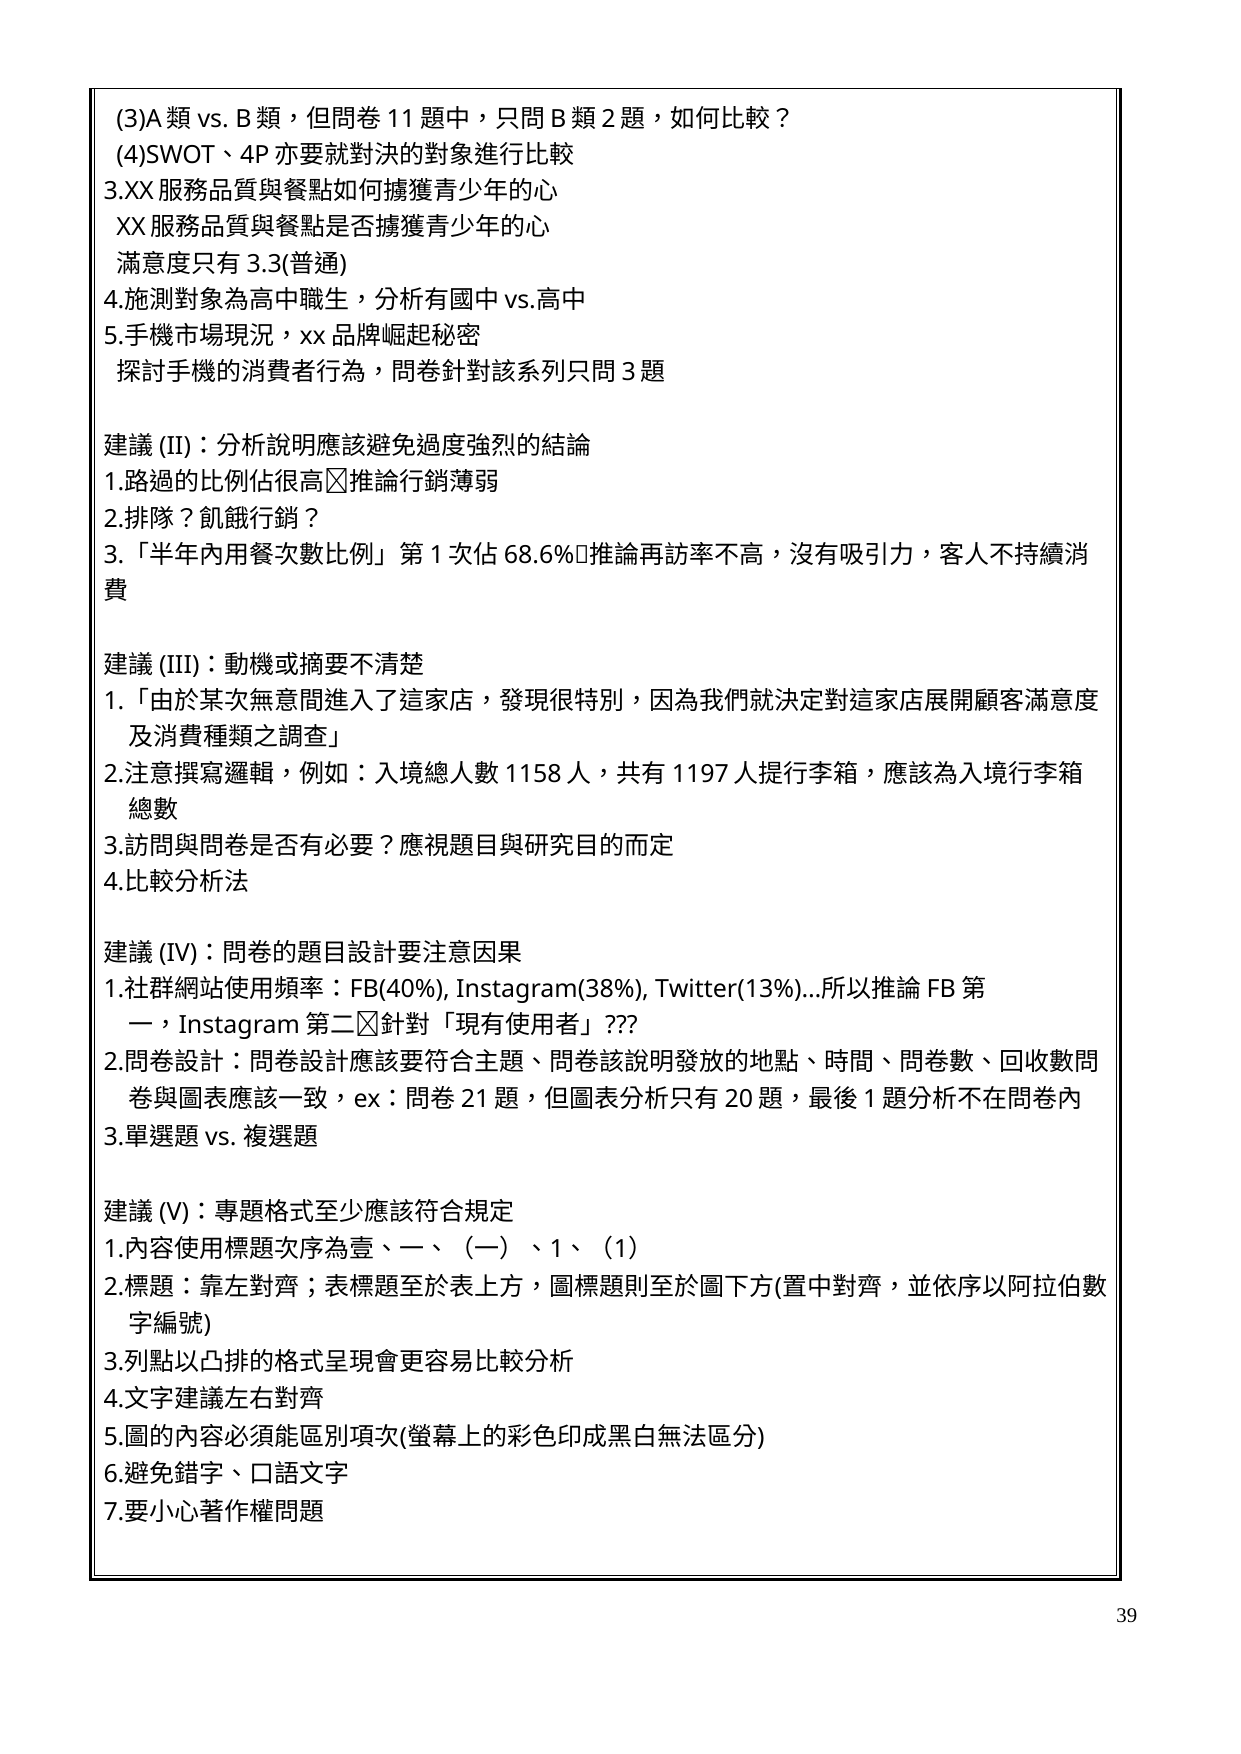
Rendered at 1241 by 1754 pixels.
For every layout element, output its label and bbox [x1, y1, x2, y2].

table_cell [95, 89, 1116, 1575]
